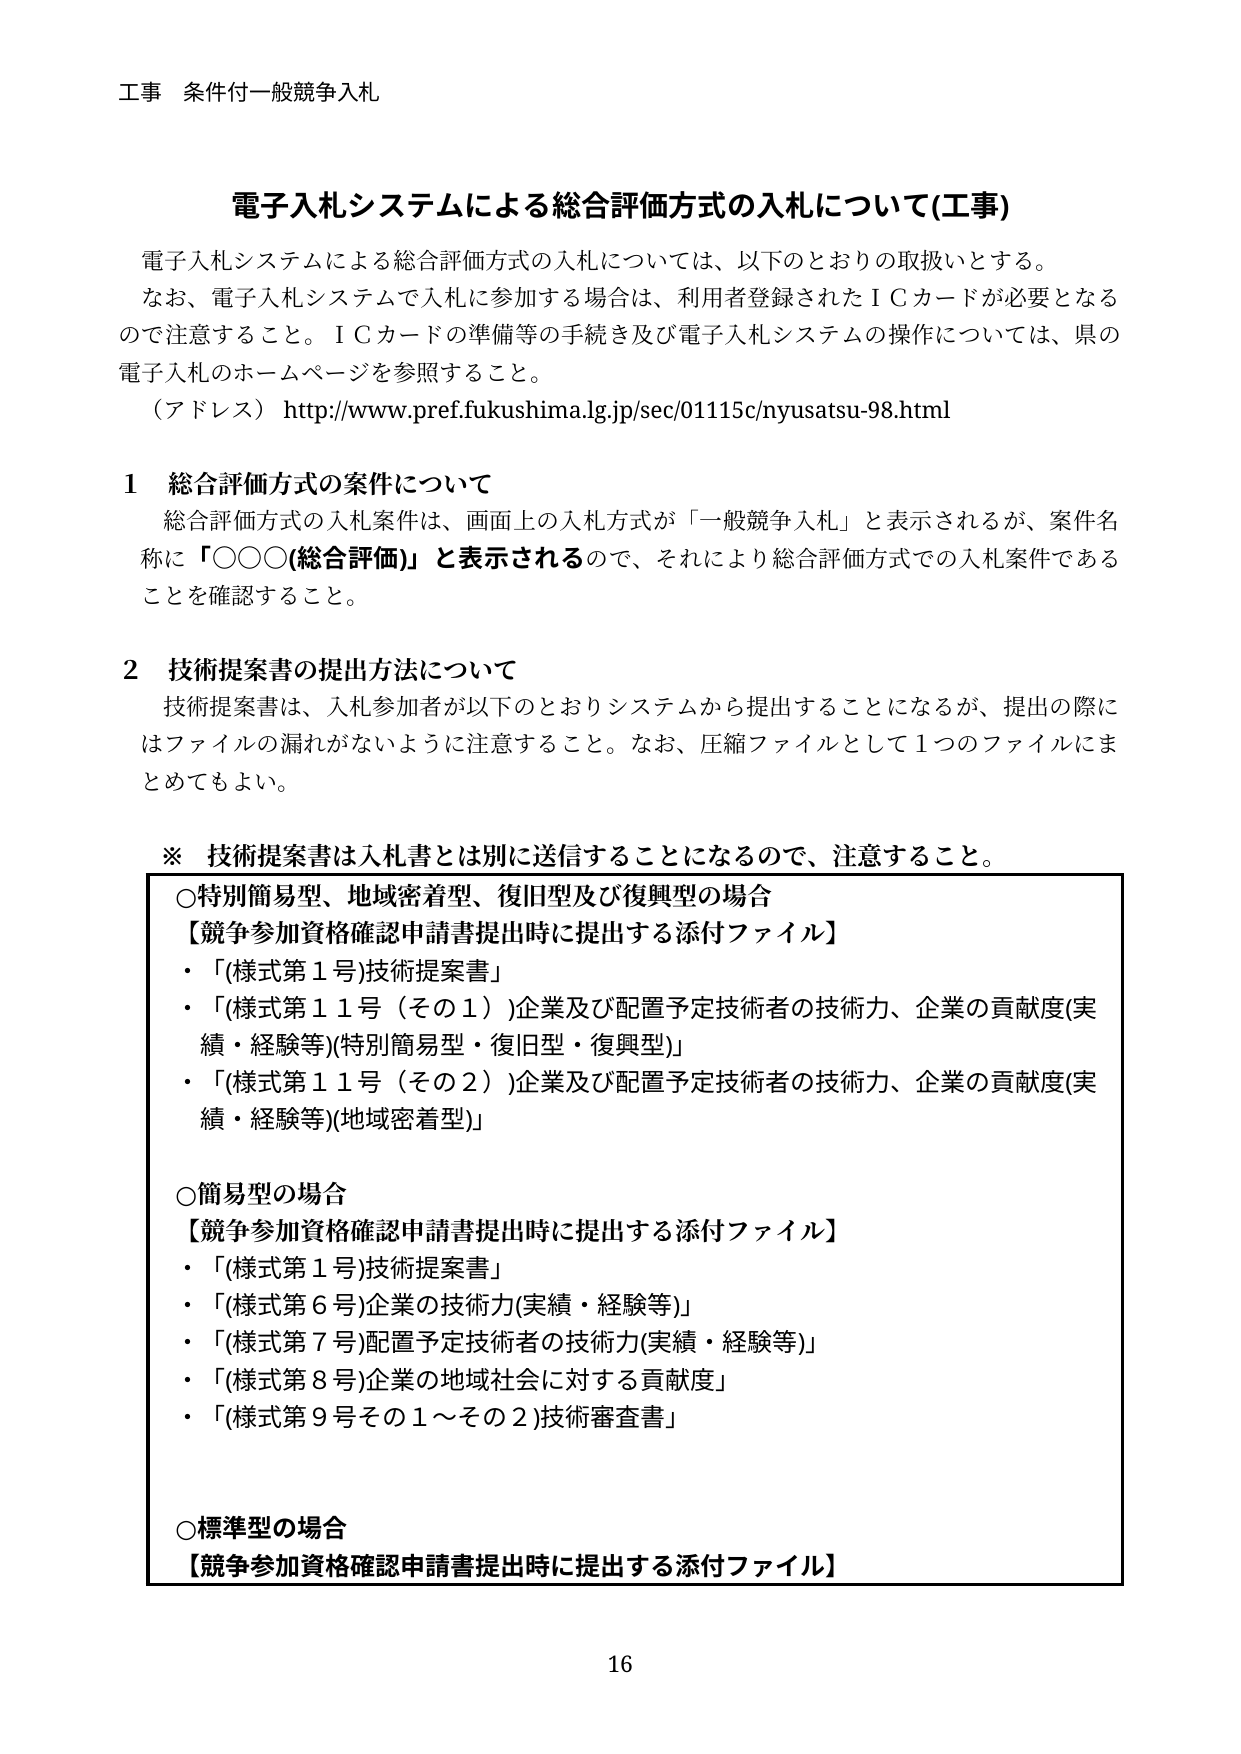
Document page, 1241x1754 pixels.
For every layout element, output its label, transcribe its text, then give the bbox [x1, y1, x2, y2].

text 電子入札システムによる総合評価方式の入札について(工事) [118, 167, 1122, 241]
text ※ 技術提案書は入札書とは別に送信することになるので、注意すること。 [162, 836, 1122, 873]
text ２ 技術提案書の提出方法について [118, 650, 1122, 687]
text （アドレス） http://www.pref.fukushima.lg.jp/sec/01115c/nyusatsu-98.html [140, 390, 1122, 427]
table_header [150, 876, 1121, 1583]
text 電子入札システムによる総合評価方式の入札については、以下のとおりの取扱いとする。 [118, 241, 1122, 278]
text １ 総合評価方式の案件について [118, 464, 1122, 501]
text 技術提案書は、入札参加者が以下のとおりシステムから提出することになるが、提出の際にはファイルの漏れがないように注意すること。なお、圧縮ファイルとして１つのファイルにまとめてもよい。 [140, 687, 1122, 799]
text 総合評価方式の入札案件は、画面上の入札方式が「一般競争入札」と表示されるが、案件名称に「○○○(総合評価)」と表示されるので、それにより総合評価方式での入札案件であることを確認すること。 [140, 501, 1122, 613]
text なお、電子入札システムで入札に参加する場合は、利用者登録されたＩＣカードが必要となるので注意すること。ＩＣカードの準備等の手続き及び電子入札システムの操作については、県の電子入札のホームページを参照すること。 [118, 278, 1122, 390]
